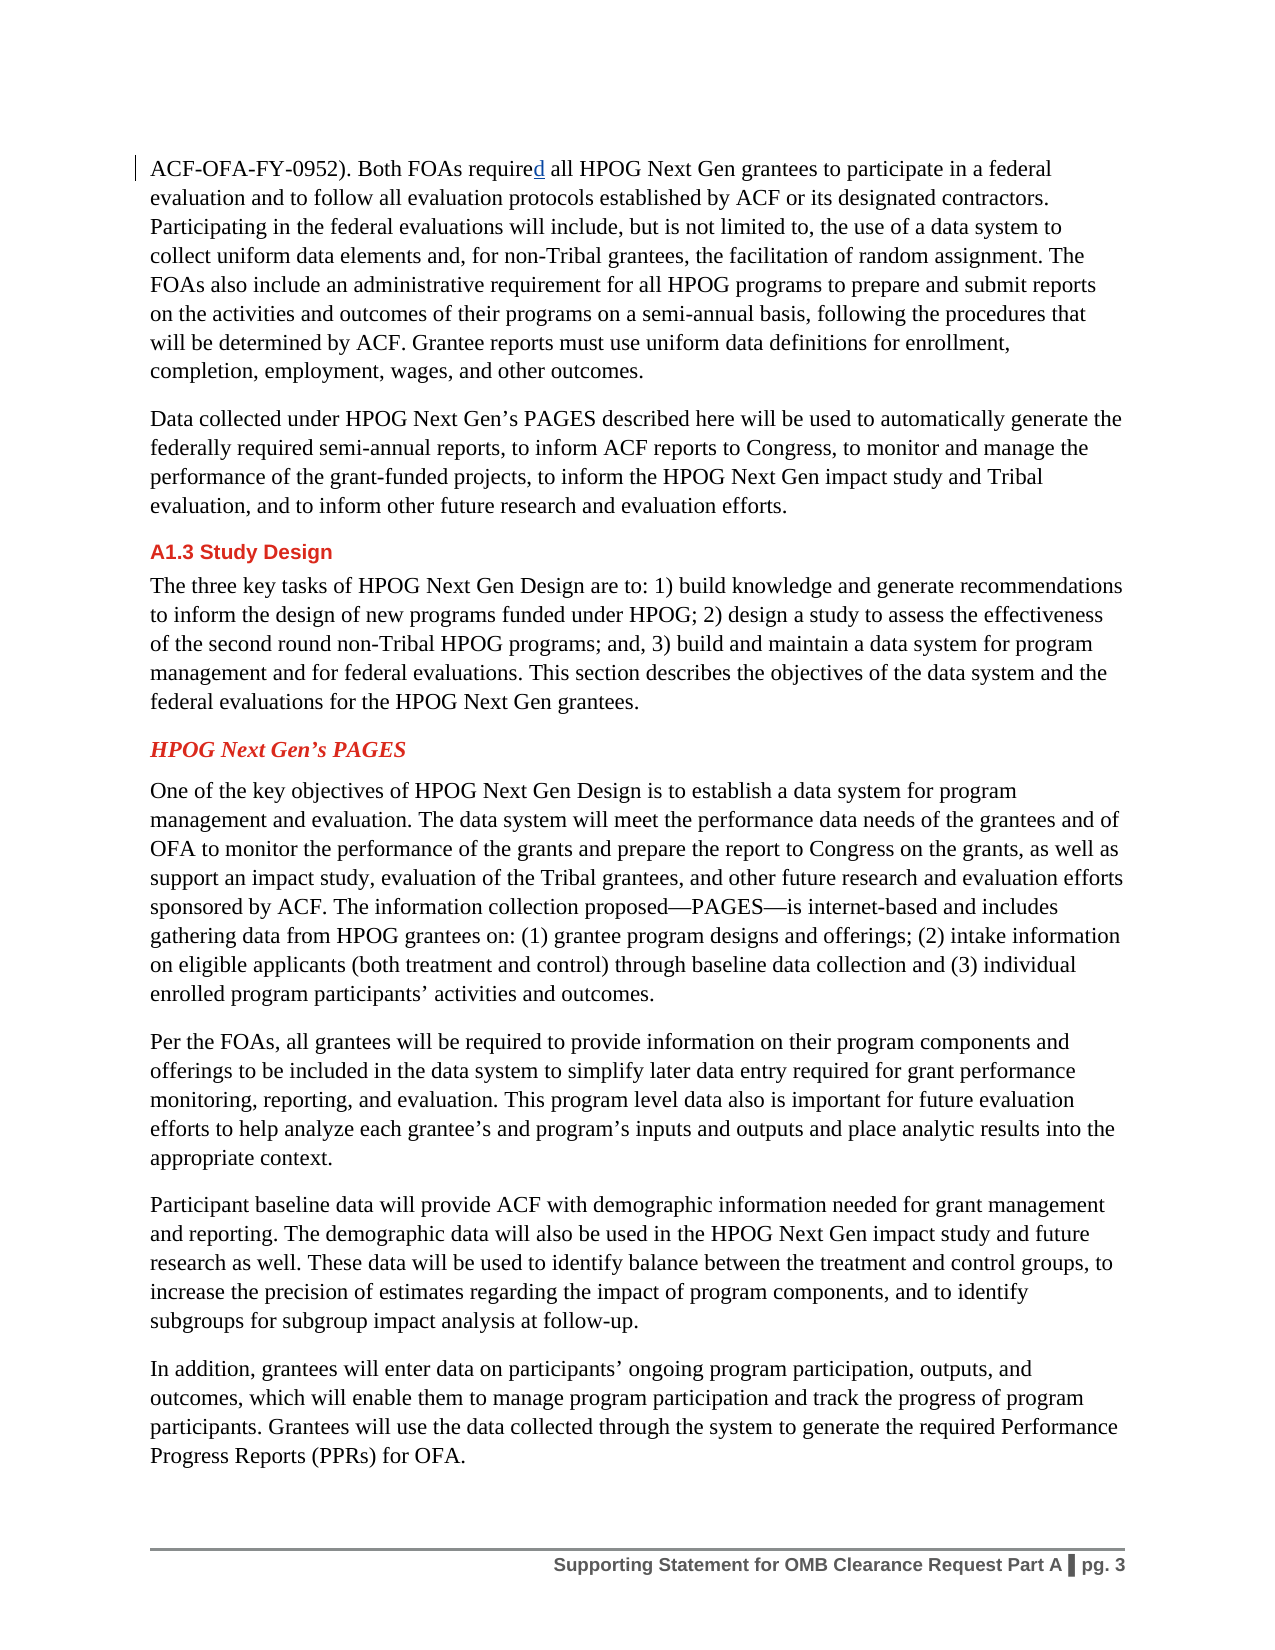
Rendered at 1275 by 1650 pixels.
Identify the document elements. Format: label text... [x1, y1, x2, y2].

subtitle HPOG Next Gen’s PAGES [150, 736, 1125, 762]
text Per the FOAs, all grantees will be required to provide information on their program components and offerings to be included in the data system to simplify later data entry required for grant performance monitoring, reporting, and evaluation. This program level data also is important for future evaluation efforts to help analyze each grantee’s and program’s inputs and outputs and place analytic results into the appropriate context. [150, 1028, 1125, 1170]
text One of the key objectives of HPOG Next Gen Design is to establish a data system for program management and evaluation. The data system will meet the performance data needs of the grantees and of OFA to monitor the performance of the grants and prepare the report to Congress on the grants, as well as support an impact study, evaluation of the Tribal grantees, and other future research and evaluation efforts sponsored by ACF. The information collection proposed—PAGES—is internet-based and includes gathering data from HPOG grantees on: (1) grantee program designs and offerings; (2) intake information on eligible applicants (both treatment and control) through baseline data collection and (3) individual enrolled program participants’ activities and outcomes. [150, 777, 1125, 1007]
text Data collected under HPOG Next Gen’s PAGES described here will be used to automatically generate the federally required semi-annual reports, to inform ACF reports to Congress, to monitor and manage the performance of the grant-funded projects, to inform the HPOG Next Gen impact study and Tribal evaluation, and to inform other future research and evaluation efforts. [150, 405, 1125, 518]
text Participant baseline data will provide ACF with demographic information needed for grant management and reporting. The demographic data will also be used in the HPOG Next Gen impact study and future research as well. These data will be used to identify balance between the treatment and control groups, to increase the precision of estimates regarding the impact of program components, and to identify subgroups for subgroup impact analysis at follow-up. [150, 1191, 1125, 1334]
subtitle A1.3 Study Design [150, 540, 1125, 564]
text The three key tasks of HPOG Next Gen Design are to: 1) build knowledge and generate recommendations to inform the design of new programs funded under HPOG; 2) design a study to assess the effectiveness of the second round non-Tribal HPOG programs; and, 3) build and maintain a data system for program management and for federal evaluations. This section describes the objectives of the data system and the federal evaluations for the HPOG Next Gen grantees. [150, 572, 1125, 715]
text In addition, grantees will enter data on participants’ ongoing program participation, outputs, and outcomes, which will enable them to manage program participation and track the progress of program participants. Grantees will use the data collected through the system to generate the required Performance Progress Reports (PPRs) for OFA. [150, 1355, 1125, 1468]
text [150, 155, 1125, 384]
